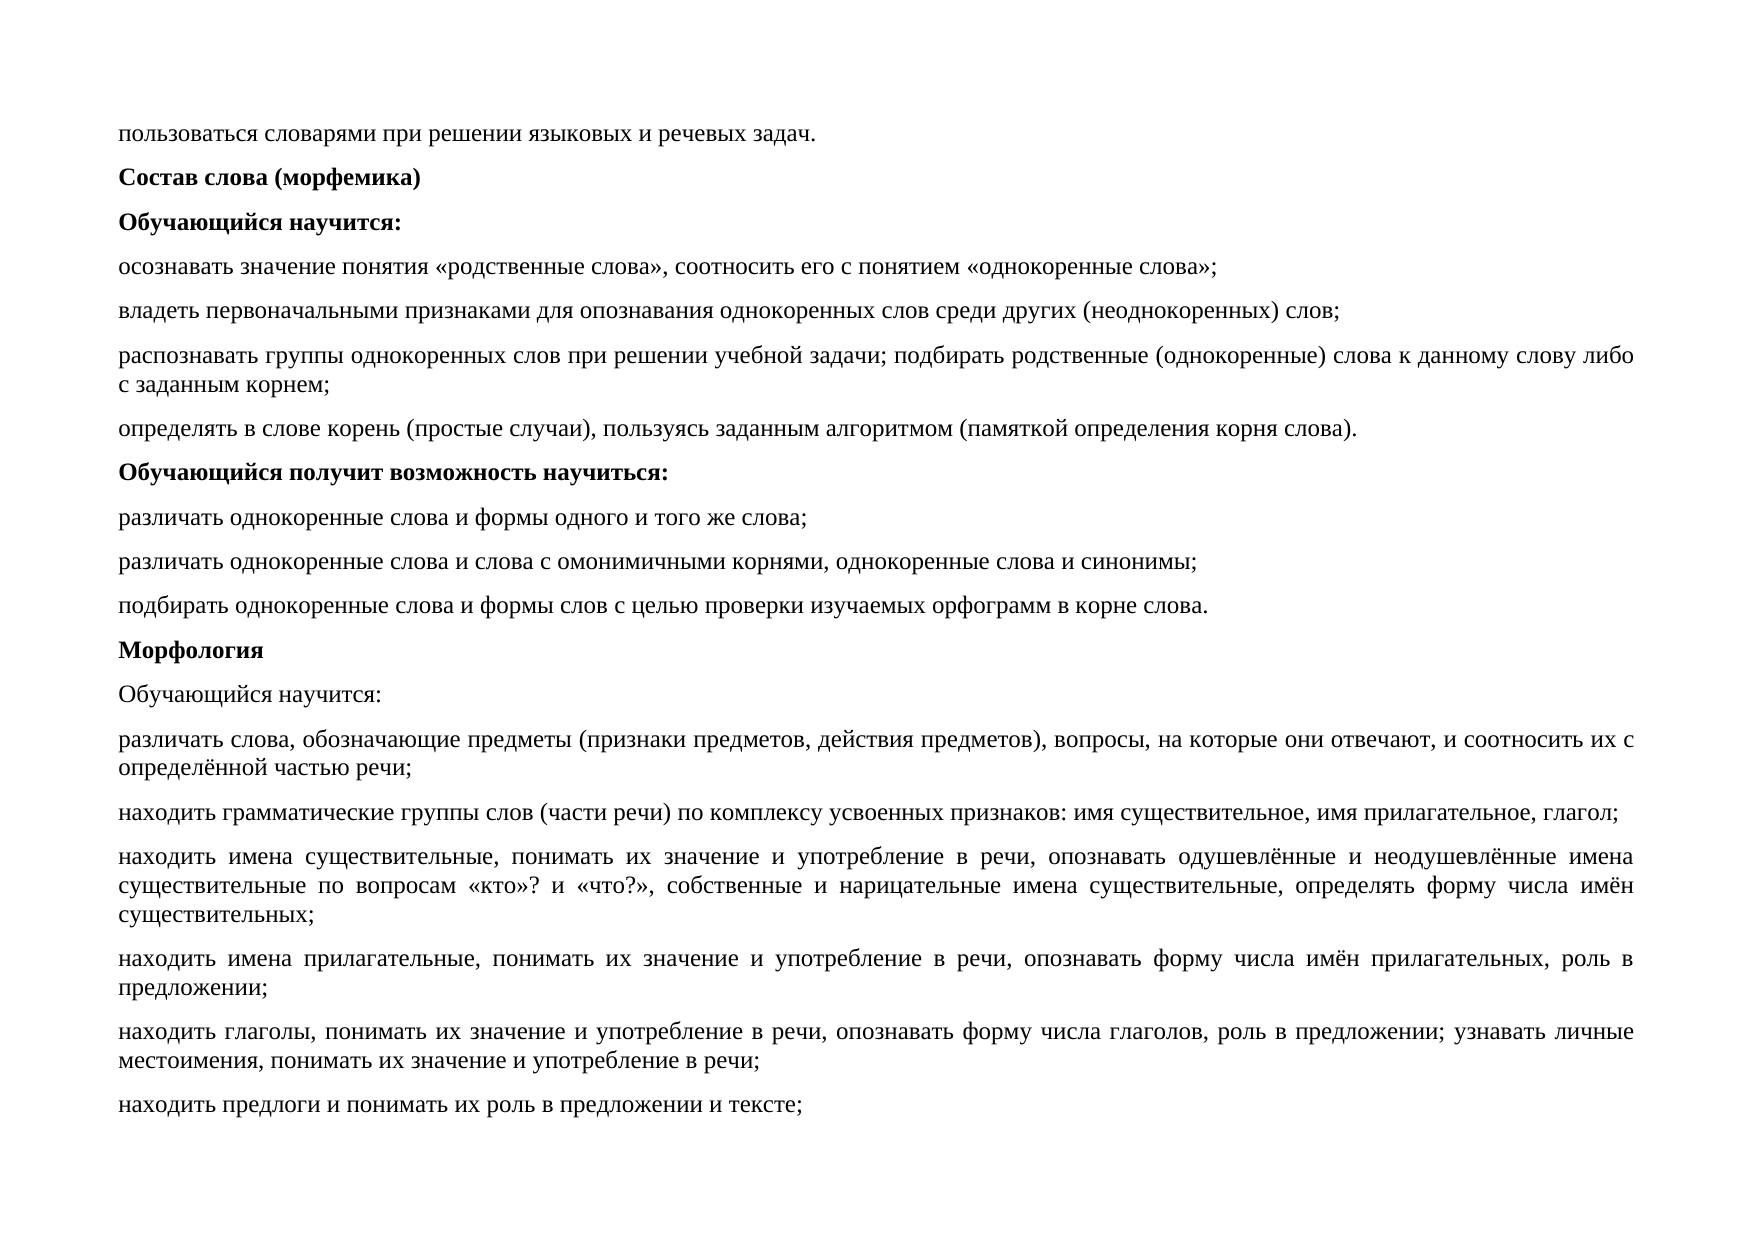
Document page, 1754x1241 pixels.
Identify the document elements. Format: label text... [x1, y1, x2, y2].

text осознавать значение понятия «родственные слова», соотносить его с понятием «однокоренные слова»; [118, 251, 1636, 280]
text различать однокоренные слова и слова с омонимичными корнями, однокоренные слова и синонимы; [118, 546, 1636, 575]
text пользоваться словарями при решении языковых и речевых задач. [118, 118, 1636, 147]
text Состав слова (морфемика) [118, 162, 1636, 191]
text находить глаголы, понимать их значение и употребление в речи, опознавать форму числа глаголов, роль в предложении; узнавать личные местоимения, понимать их значение и употребление в речи; [118, 1016, 1636, 1074]
text различать однокоренные слова и формы одного и того же слова; [118, 502, 1636, 531]
text Обучающийся получит возможность научиться: [118, 457, 1636, 486]
text Морфология [118, 635, 1636, 664]
text определять в слове корень (простые случаи), пользуясь заданным алгоритмом (памяткой определения корня слова). [118, 413, 1636, 442]
text находить грамматические группы слов (части речи) по комплексу усвоенных признаков: имя существительное, имя прилагательное, глагол; [118, 797, 1636, 826]
text распознавать группы однокоренных слов при решении учебной задачи; подбирать родственные (однокоренные) слова к данному слову либо с заданным корнем; [118, 340, 1636, 397]
text различать слова, обозначающие предметы (признаки предметов, действия предметов), вопросы, на которые они отвечают, и соотносить их с определённой частью речи; [118, 724, 1636, 781]
text Обучающийся научится: [118, 207, 1636, 236]
text находить предлоги и понимать их роль в предложении и тексте; [118, 1089, 1636, 1118]
text подбирать однокоренные слова и формы слов с целью проверки изучаемых орфограмм в корне слова. [118, 591, 1636, 619]
text Обучающийся научится: [118, 679, 1636, 708]
text владеть первоначальными признаками для опознавания однокоренных слов среди других (неоднокоренных) слов; [118, 296, 1636, 324]
text находить имена прилагательные, понимать их значение и употребление в речи, опознавать форму числа имён прилагательных, роль в предложении; [118, 943, 1636, 1001]
text находить имена существительные, понимать их значение и употребление в речи, опознавать одушевлённые и неодушевлённые имена существительные по вопросам «кто»? и «что?», собственные и нарицательные имена существительные, определять форму числа имён существительных; [118, 841, 1636, 927]
